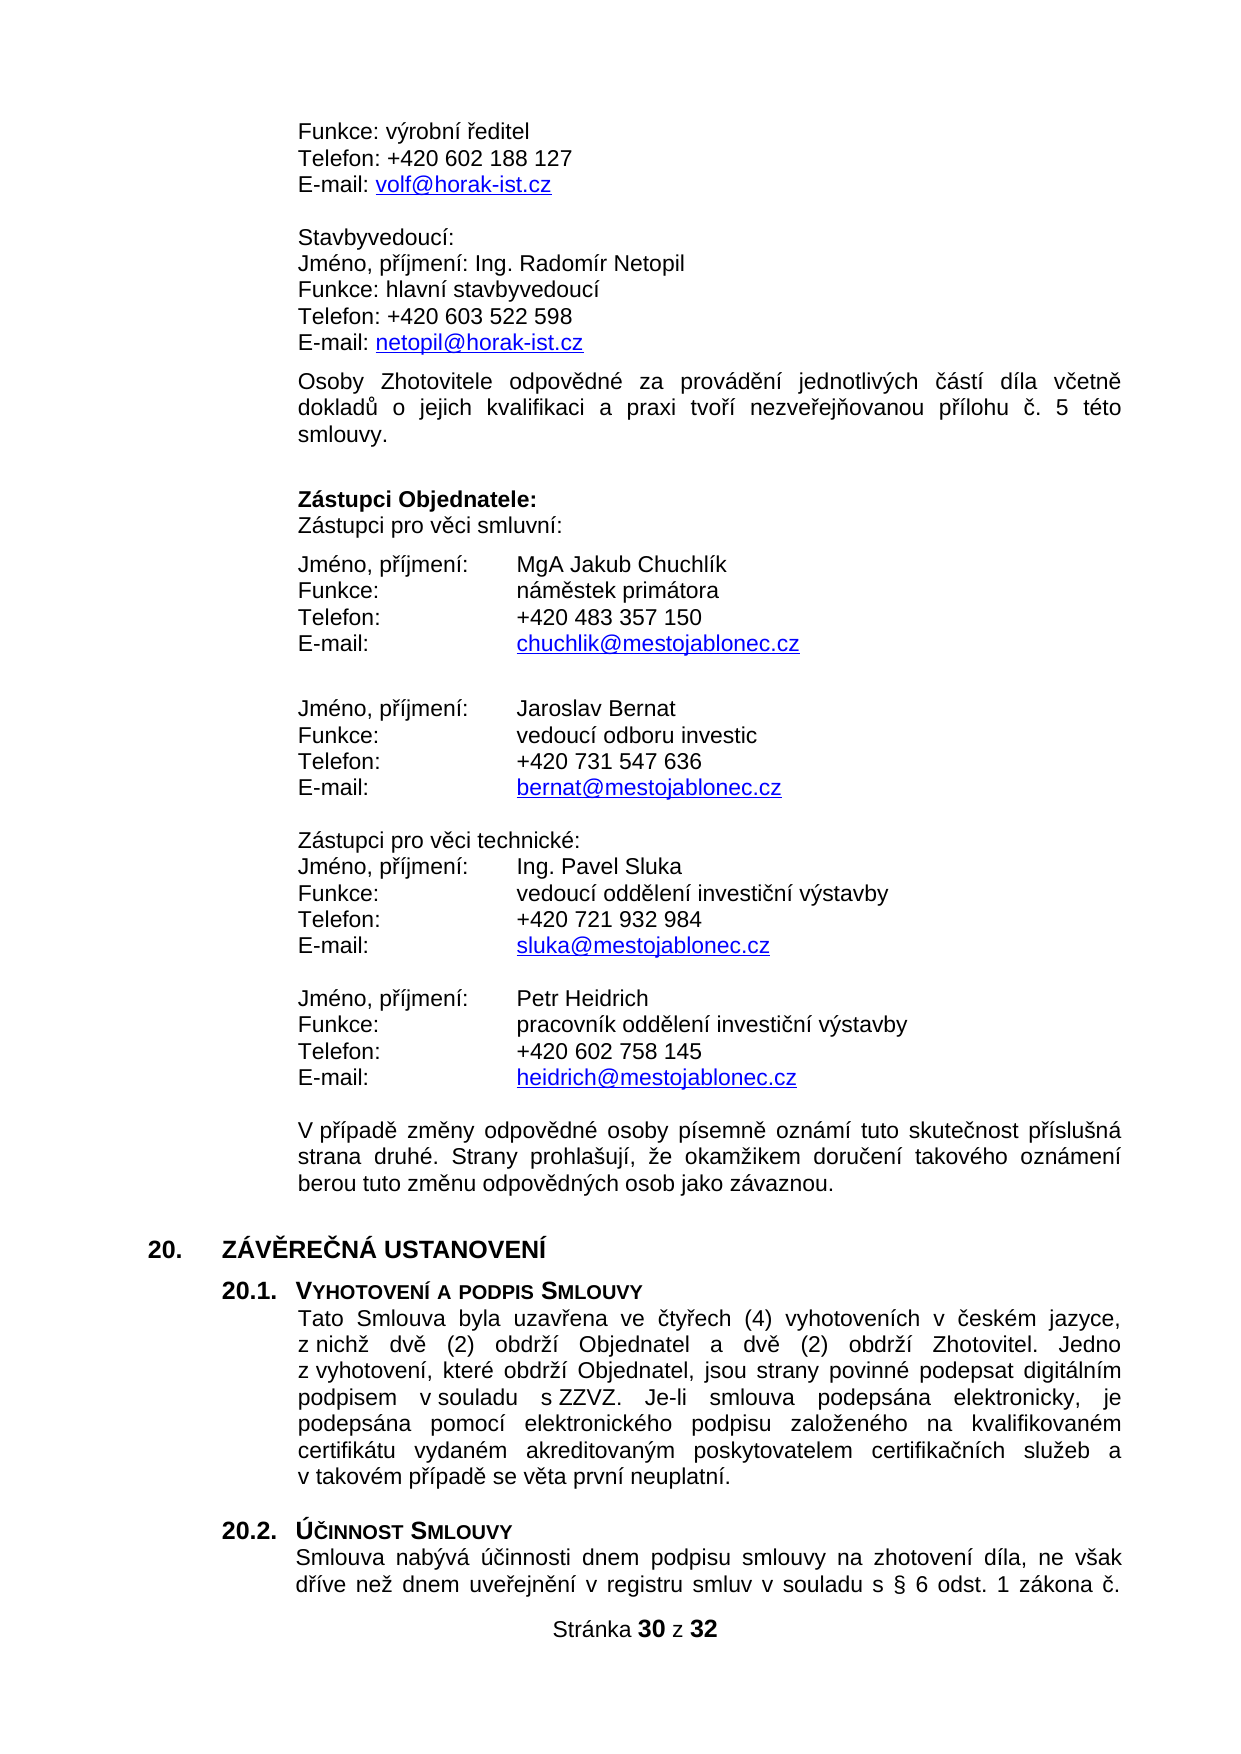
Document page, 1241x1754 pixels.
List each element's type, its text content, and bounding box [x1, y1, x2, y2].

text E-mail: netopil@horak-ist.cz [298, 329, 1122, 355]
text Osoby Zhotovitele odpovědné za provádění jednotlivých částí díla včetně dokladů o jejich kvalifikaci a praxi tvoří nezveřejňovanou přílohu č. 5 této smlouvy. [298, 368, 1122, 447]
subtitle Účinnost Smlouvy [222, 1516, 1122, 1544]
text Funkce: pracovník oddělení investiční výstavby [298, 1011, 1122, 1038]
text Telefon: +420 602 188 127 [298, 144, 1122, 171]
text Telefon: +420 483 357 150 [298, 604, 1122, 630]
text Jméno, příjmení: Jaroslav Bernat [298, 695, 1122, 722]
subtitle Závěrečná ustanovení [148, 1235, 1122, 1263]
text Funkce: hlavní stavbyvedoucí [298, 276, 1122, 303]
text E-mail: heidrich@mestojablonec.cz [298, 1064, 1122, 1091]
text Jméno, příjmení: Petr Heidrich [298, 985, 1122, 1011]
text Telefon: +420 603 522 598 [298, 303, 1122, 329]
text Telefon: +420 721 932 984 [298, 906, 1122, 932]
text Jméno, příjmení: MgA Jakub Chuchlík [298, 551, 1122, 577]
text Stavbyvedoucí: [298, 223, 1122, 250]
text E-mail: chuchlik@mestojablonec.cz [298, 630, 1122, 656]
text E-mail: sluka@mestojablonec.cz [298, 932, 1122, 959]
text Telefon: +420 602 758 145 [298, 1038, 1122, 1064]
text Telefon: +420 731 547 636 [298, 748, 1122, 774]
text E-mail: volf@horak-ist.cz [298, 171, 1122, 197]
text Jméno, příjmení: Ing. Pavel Sluka [298, 853, 1122, 880]
text Funkce: vedoucí oddělení investiční výstavby [298, 880, 1122, 906]
text Funkce: výrobní ředitel [298, 118, 1122, 144]
text Zástupci Objednatele: [298, 486, 1122, 512]
text Zástupci pro věci smluvní: [298, 512, 1122, 538]
text Funkce: náměstek primátora [298, 577, 1122, 604]
text Funkce: vedoucí odboru investic [298, 722, 1122, 748]
text E-mail: bernat@mestojablonec.cz [298, 774, 1122, 801]
text Zástupci pro věci technické: [298, 827, 1122, 853]
text V případě změny odpovědné osoby písemně oznámí tuto skutečnost příslušná strana druhé. Strany prohlašují, že okamžikem doručení takového oznámení berou tuto změnu odpovědných osob jako závaznou. [298, 1117, 1122, 1196]
subtitle Vyhotovení a podpis Smlouvy [222, 1276, 1122, 1305]
text Jméno, příjmení: Ing. Radomír Netopil [298, 250, 1122, 276]
text Tato Smlouva byla uzavřena ve čtyřech (4) vyhotoveních v českém jazyce, z nichž dvě (2) obdrží Objednatel a dvě (2) obdrží Zhotovitel. Jedno z vyhotovení, které obdrží Objednatel, jsou strany povinné podepsat digitálním podpisem v souladu s ZZVZ. Je-li smlouva podepsána elektronicky, je podepsána pomocí elektronického podpisu založeného na kvalifikovaném certifikátu vydaném akreditovaným poskytovatelem certifikačních služeb a v takovém případě se věta první neuplatní. [298, 1305, 1122, 1489]
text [295, 1544, 1122, 1597]
